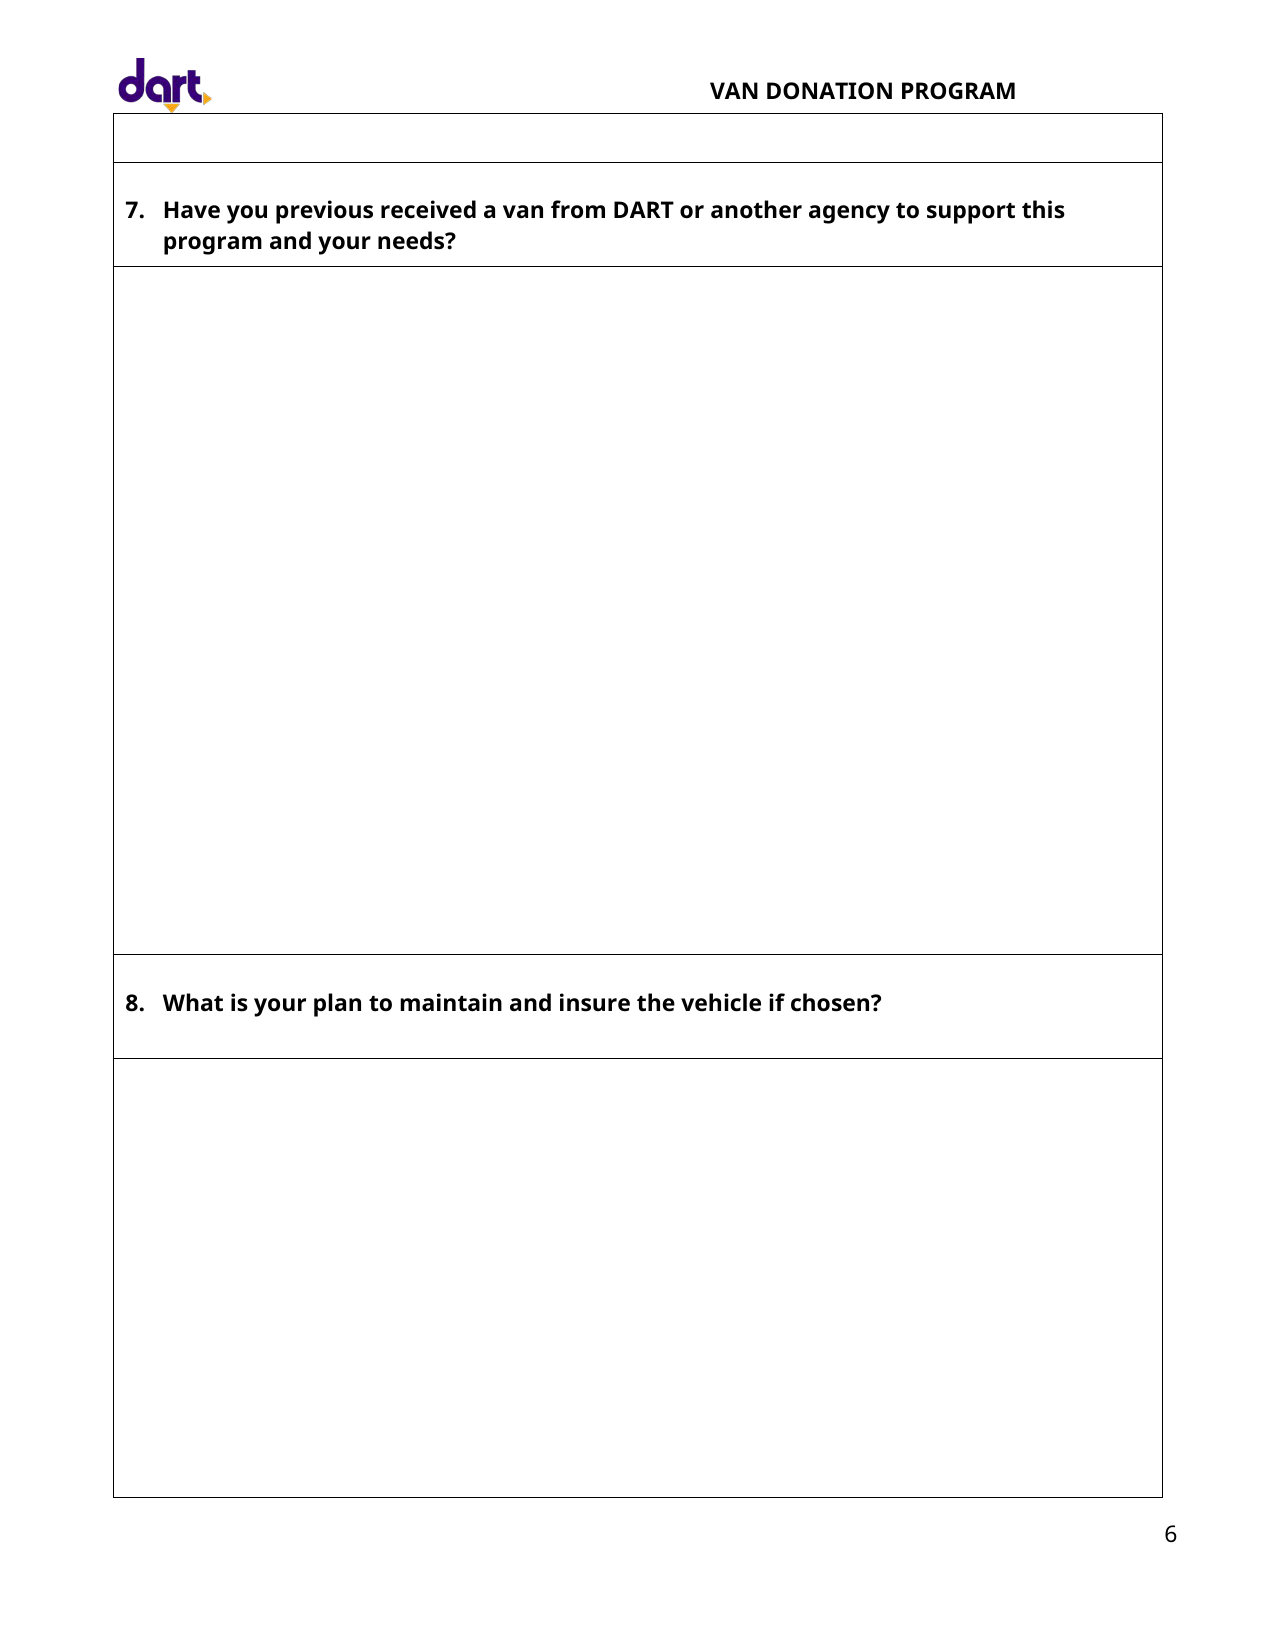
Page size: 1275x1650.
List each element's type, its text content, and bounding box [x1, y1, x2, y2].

picture [118, 58, 212, 113]
table_cell Have you previous received a van from DART or another agency to support this program and your needs? [114, 163, 1162, 266]
table_cell [114, 114, 1162, 162]
table_cell [114, 267, 1162, 954]
table_cell [114, 1059, 1162, 1497]
table_cell What is your plan to maintain and insure the vehicle if chosen? [114, 955, 1162, 1058]
